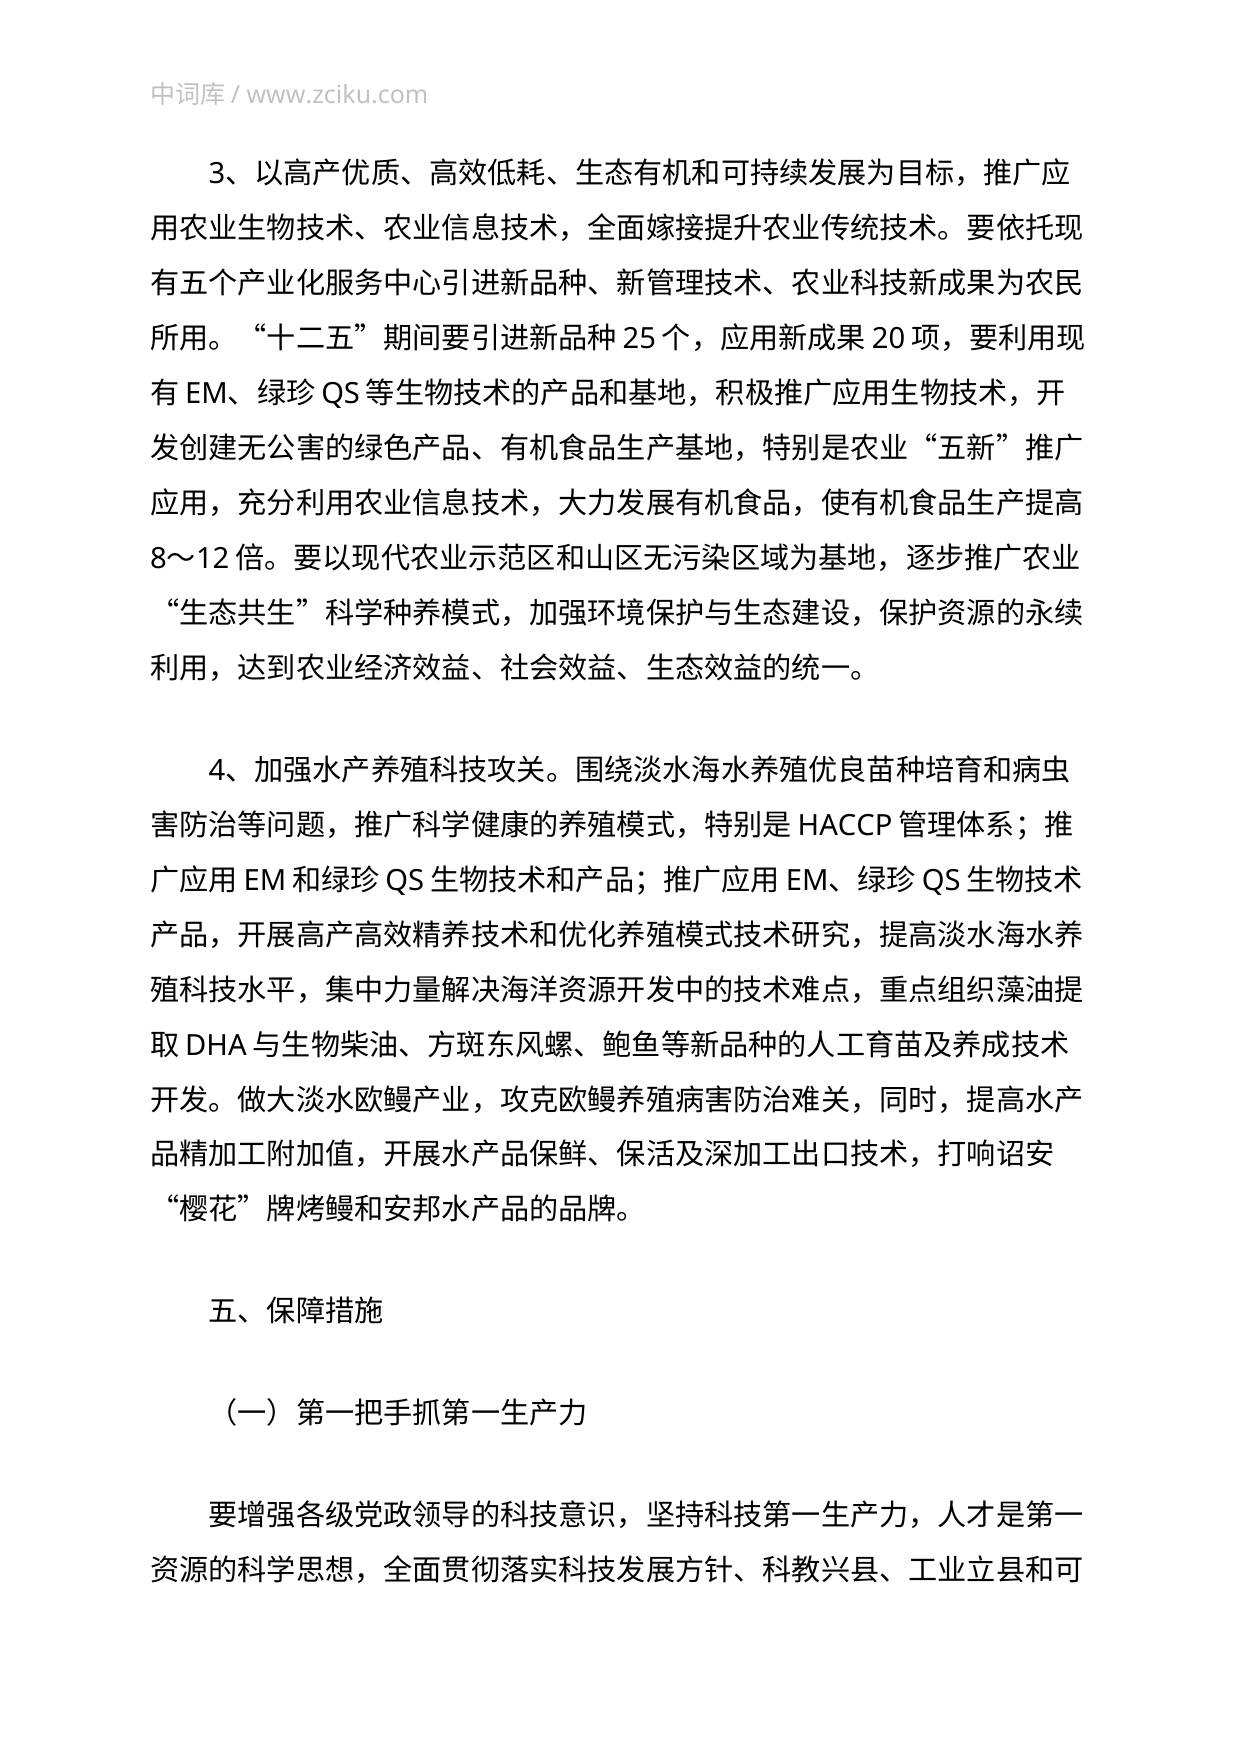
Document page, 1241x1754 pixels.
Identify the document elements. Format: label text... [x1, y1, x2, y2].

text 3、以高产优质、高效低耗、生态有机和可持续发展为目标，推广应用农业生物技术、农业信息技术，全面嫁接提升农业传统技术。要依托现有五个产业化服务中心引进新品种、新管理技术、农业科技新成果为农民所用。“十二五”期间要引进新品种25个，应用新成果20项，要利用现有EM、绿珍QS等生物技术的产品和基地，积极推广应用生物技术，开发创建无公害的绿色产品、有机食品生产基地，特别是农业“五新”推广应用，充分利用农业信息技术，大力发展有机食品，使有机食品生产提高8～12倍。要以现代农业示范区和山区无污染区域为基地，逐步推广农业“生态共生”科学种养模式，加强环境保护与生态建设，保护资源的永续利用，达到农业经济效益、社会效益、生态效益的统一。 [150, 150, 1090, 687]
text 五、保障措施 [150, 1288, 1090, 1330]
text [150, 1491, 1090, 1588]
text （一）第一把手抓第一生产力 [150, 1389, 1090, 1432]
text 4、加强水产养殖科技攻关。围绕淡水海水养殖优良苗种培育和病虫害防治等问题，推广科学健康的养殖模式，特别是HACCP管理体系；推广应用EM和绿珍QS生物技术和产品；推广应用EM、绿珍QS生物技术产品，开展高产高效精养技术和优化养殖模式技术研究，提高淡水海水养殖科技水平，集中力量解决海洋资源开发中的技术难点，重点组织藻油提取DHA与生物柴油、方斑东风螺、鲍鱼等新品种的人工育苗及养成技术开发。做大淡水欧鳗产业，攻克欧鳗养殖病害防治难关，同时，提高水产品精加工附加值，开展水产品保鲜、保活及深加工出口技术，打响诏安“樱花”牌烤鳗和安邦水产品的品牌。 [150, 746, 1090, 1228]
